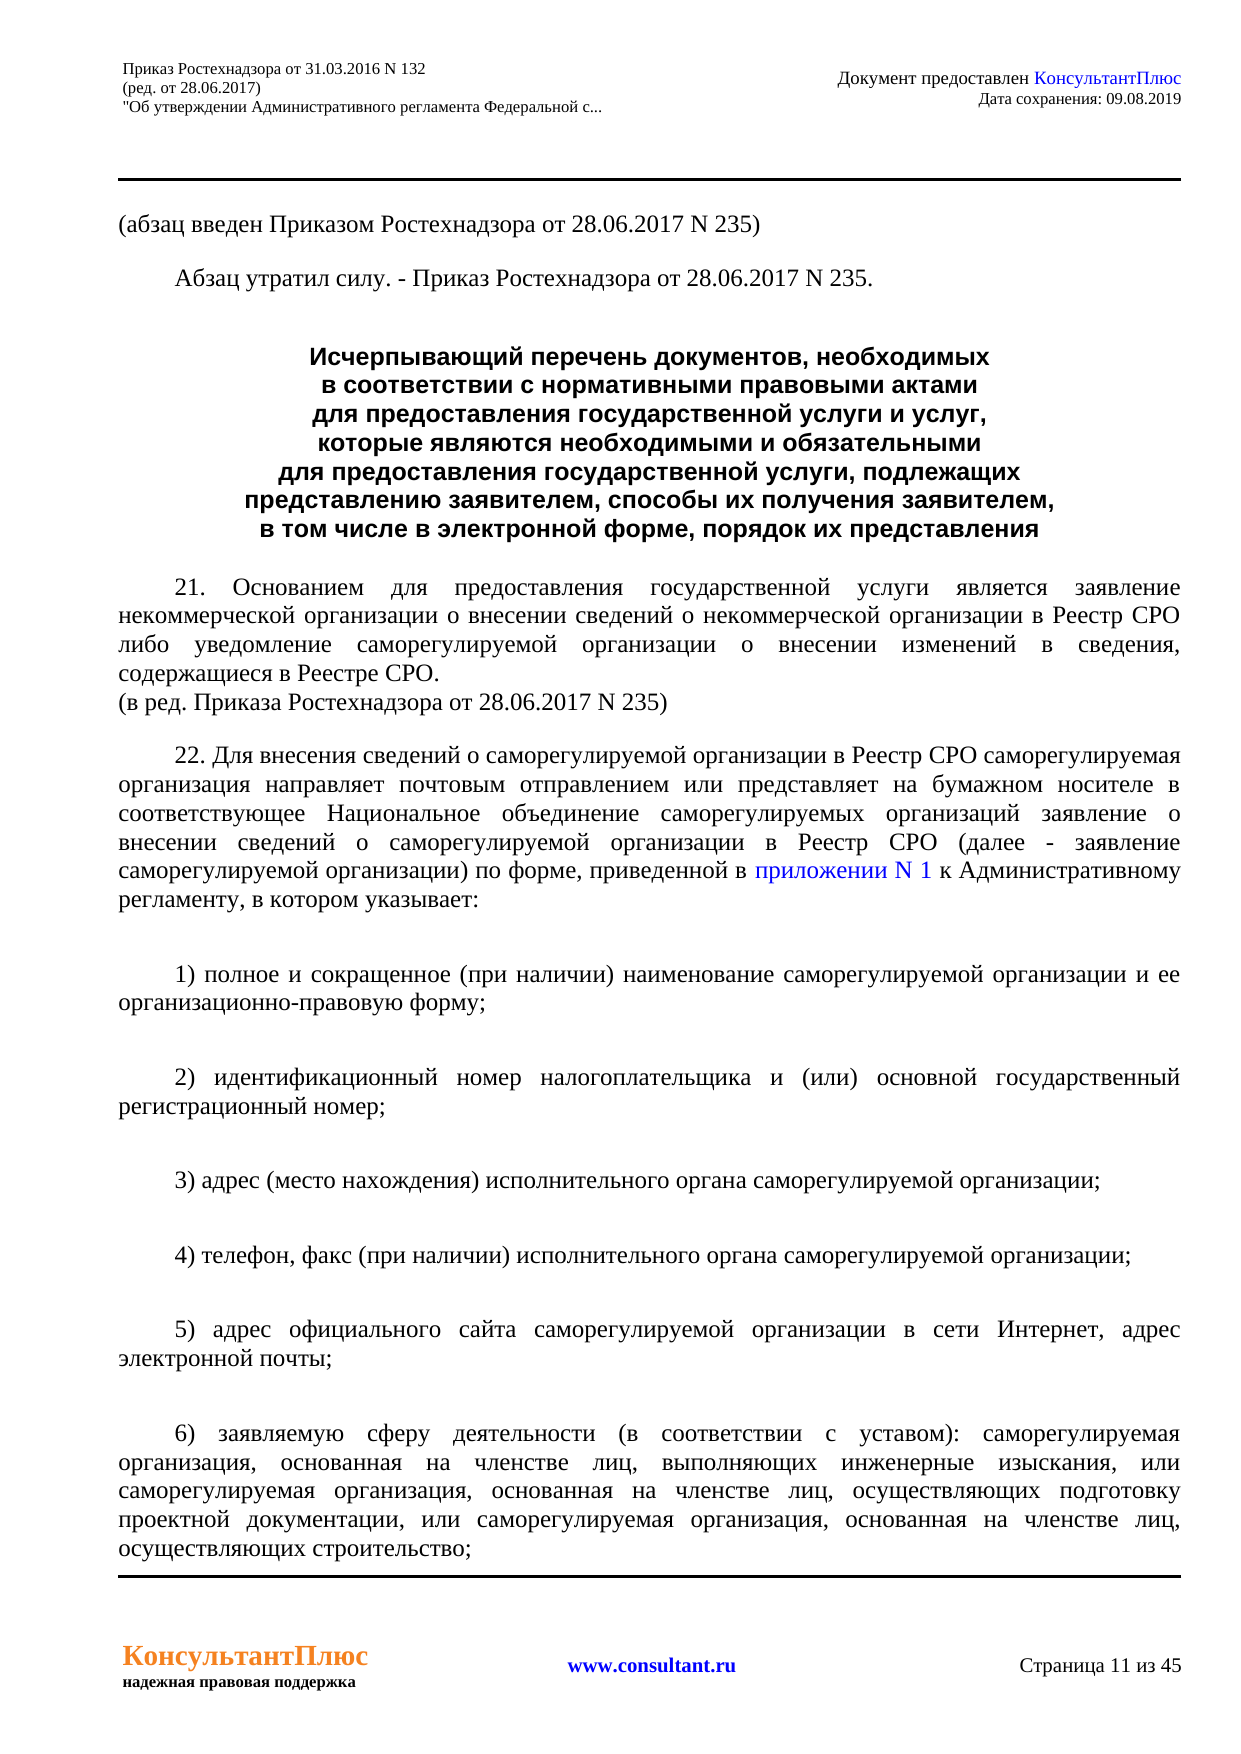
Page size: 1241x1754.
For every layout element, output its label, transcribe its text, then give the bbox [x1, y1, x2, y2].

title представлению заявителем, способы их получения заявителем, [118, 485, 1181, 514]
text 21. Основанием для предоставления государственной услуги является заявление некоммерческой организации о внесении сведений о некоммерческой организации в Реестр СРО либо уведомление саморегулируемой организации о внесении изменений в сведения, содержащиеся в Реестре СРО. [118, 572, 1181, 687]
text 1) полное и сокращенное (при наличии) наименование саморегулируемой организации и ее организационно-правовую форму; [118, 959, 1181, 1016]
title для предоставления государственной услуги и услуг, [118, 399, 1181, 428]
text 3) адрес (место нахождения) исполнительного органа саморегулируемой организации; [118, 1165, 1181, 1194]
title Исчерпывающий перечень документов, необходимых [118, 342, 1181, 370]
text 4) телефон, факс (при наличии) исполнительного органа саморегулируемой организации; [118, 1240, 1181, 1269]
title для предоставления государственной услуги, подлежащих [118, 457, 1181, 485]
text 2) идентификационный номер налогоплательщика и (или) основной государственный регистрационный номер; [118, 1062, 1181, 1119]
text (в ред. Приказа Ростехнадзора от 28.06.2017 N 235) [118, 687, 1181, 715]
text 22. Для внесения сведений о саморегулируемой организации в Реестр СРО саморегулируемая организация направляет почтовым отправлением или представляет на бумажном носителе в соответствующее Национальное объединение саморегулируемых организаций заявление о внесении сведений о саморегулируемой организации в Реестр СРО (далее - заявление саморегулируемой организации) по форме, приведенной в приложении N 1 к Административному регламенту, в котором указывает: [118, 740, 1181, 913]
title в соответствии с нормативными правовыми актами [118, 370, 1181, 399]
title которые являются необходимыми и обязательными [118, 428, 1181, 457]
text Абзац утратил силу. - Приказ Ростехнадзора от 28.06.2017 N 235. [118, 263, 1181, 292]
text (абзац введен Приказом Ростехнадзора от 28.06.2017 N 235) [118, 209, 1181, 238]
text 5) адрес официального сайта саморегулируемой организации в сети Интернет, адрес электронной почты; [118, 1314, 1181, 1372]
text 6) заявляемую сферу деятельности (в соответствии с уставом): саморегулируемая организация, основанная на членстве лиц, выполняющих инженерные изыскания, или саморегулируемая организация, основанная на членстве лиц, осуществляющих подготовку проектной документации, или саморегулируемая организация, основанная на членстве лиц, осуществляющих строительство; [118, 1418, 1181, 1562]
title в том числе в электронной форме, порядок их представления [118, 514, 1181, 543]
